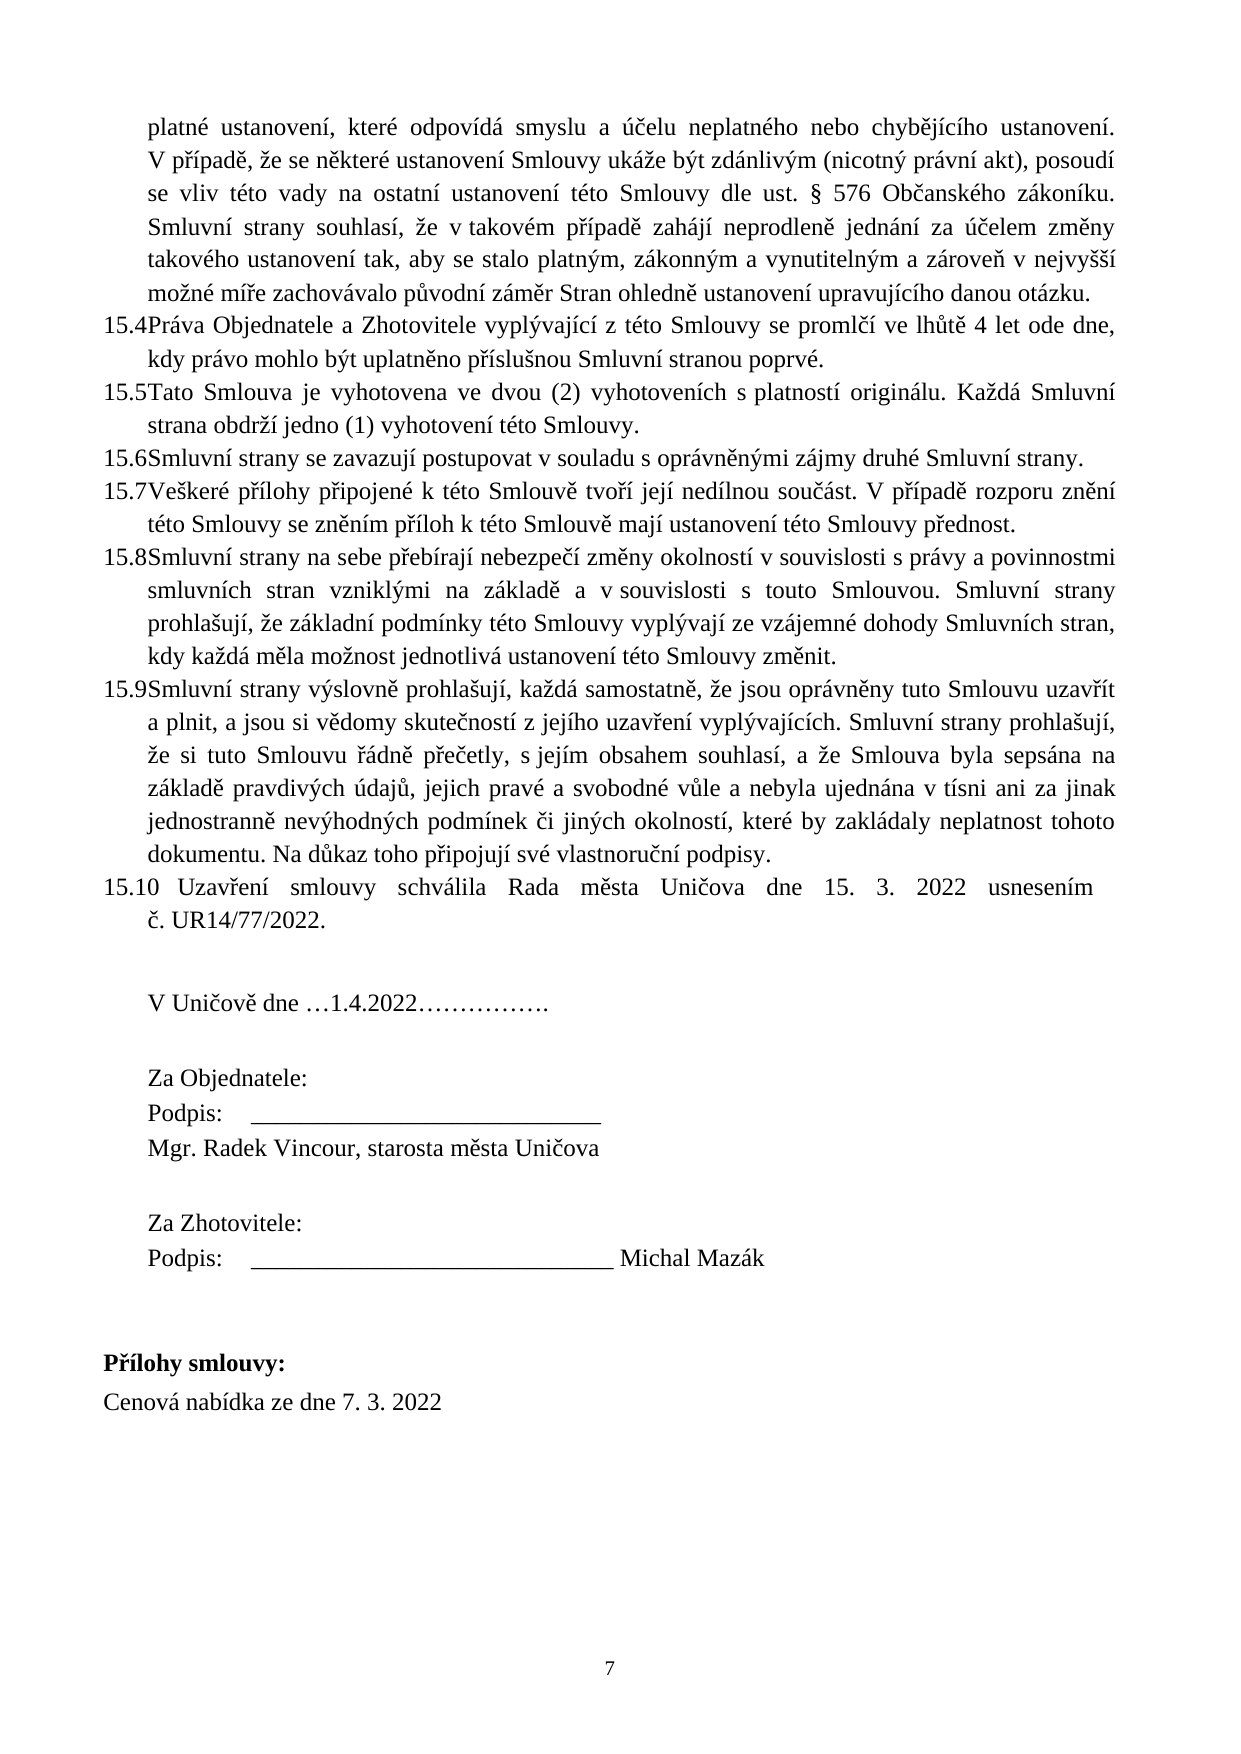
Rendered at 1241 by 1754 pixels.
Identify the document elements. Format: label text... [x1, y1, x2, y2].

text V Uničově dne …1.4.2022……………. [147, 984, 1116, 1017]
list Tato Smlouva je vyhotovena ve dvou (2) vyhotoveních s platností originálu. Každá Smluvní strana obdrží jedno (1) vyhotovení této Smlouvy. [103, 377, 1116, 438]
text Přílohy smlouvy: [103, 1348, 1116, 1376]
list Veškeré přílohy připojené k této Smlouvě tvoří její nedílnou součást. V případě rozporu znění této Smlouvy se zněním příloh k této Smlouvě mají ustanovení této Smlouvy přednost. [103, 476, 1116, 537]
text Za Objednatele: [147, 1063, 1116, 1092]
text Podpis: ____________________________ [147, 1098, 1116, 1127]
list Práva Objednatele a Zhotovitele vyplývající z této Smlouvy se promlčí ve lhůtě 4 let ode dne, kdy právo mohlo být uplatněno příslušnou Smluvní stranou poprvé. [103, 311, 1116, 372]
list Smluvní strany na sebe přebírají nebezpečí změny okolností v souvislosti s právy a povinnostmi smluvních stran vzniklými na základě a v souvislosti s touto Smlouvou. Smluvní strany prohlašují, že základní podmínky této Smlouvy vyplývají ze vzájemné dohody Smluvních stran, kdy každá měla možnost jednotlivá ustanovení této Smlouvy změnit. [103, 542, 1116, 669]
list Smluvní strany se zavazují postupovat v souladu s oprávněnými zájmy druhé Smluvní strany. [103, 443, 1116, 471]
list Uzavření smlouvy schválila Rada města Uničova dne 15. 3. 2022 usnesením č. UR14/77/2022. [103, 872, 1116, 934]
list Smluvní strany výslovně prohlašují, každá samostatně, že jsou oprávněny tuto Smlouvu uzavřít a plnit, a jsou si vědomy skutečností z jejího uzavření vyplývajících. Smluvní strany prohlašují, že si tuto Smlouvu řádně přečetly, s jejím obsahem souhlasí, a že Smlouva byla sepsána na základě pravdivých údajů, jejich pravé a svobodné vůle a nebyla ujednána v tísni ani za jinak jednostranně nevýhodných podmínek či jiných okolností, které by zakládaly neplatnost tohoto dokumentu. Na důkaz toho připojují své vlastnoruční podpisy. [103, 674, 1116, 868]
text Za Zhotovitele: [147, 1208, 1116, 1236]
text Cenová nabídka ze dne 7. 3. 2022 [103, 1383, 1116, 1416]
text Podpis: _____________________________ Michal Mazák [147, 1243, 1116, 1271]
text Mgr. Radek Vincour, starosta města Uničova [147, 1133, 1116, 1162]
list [103, 112, 1116, 306]
